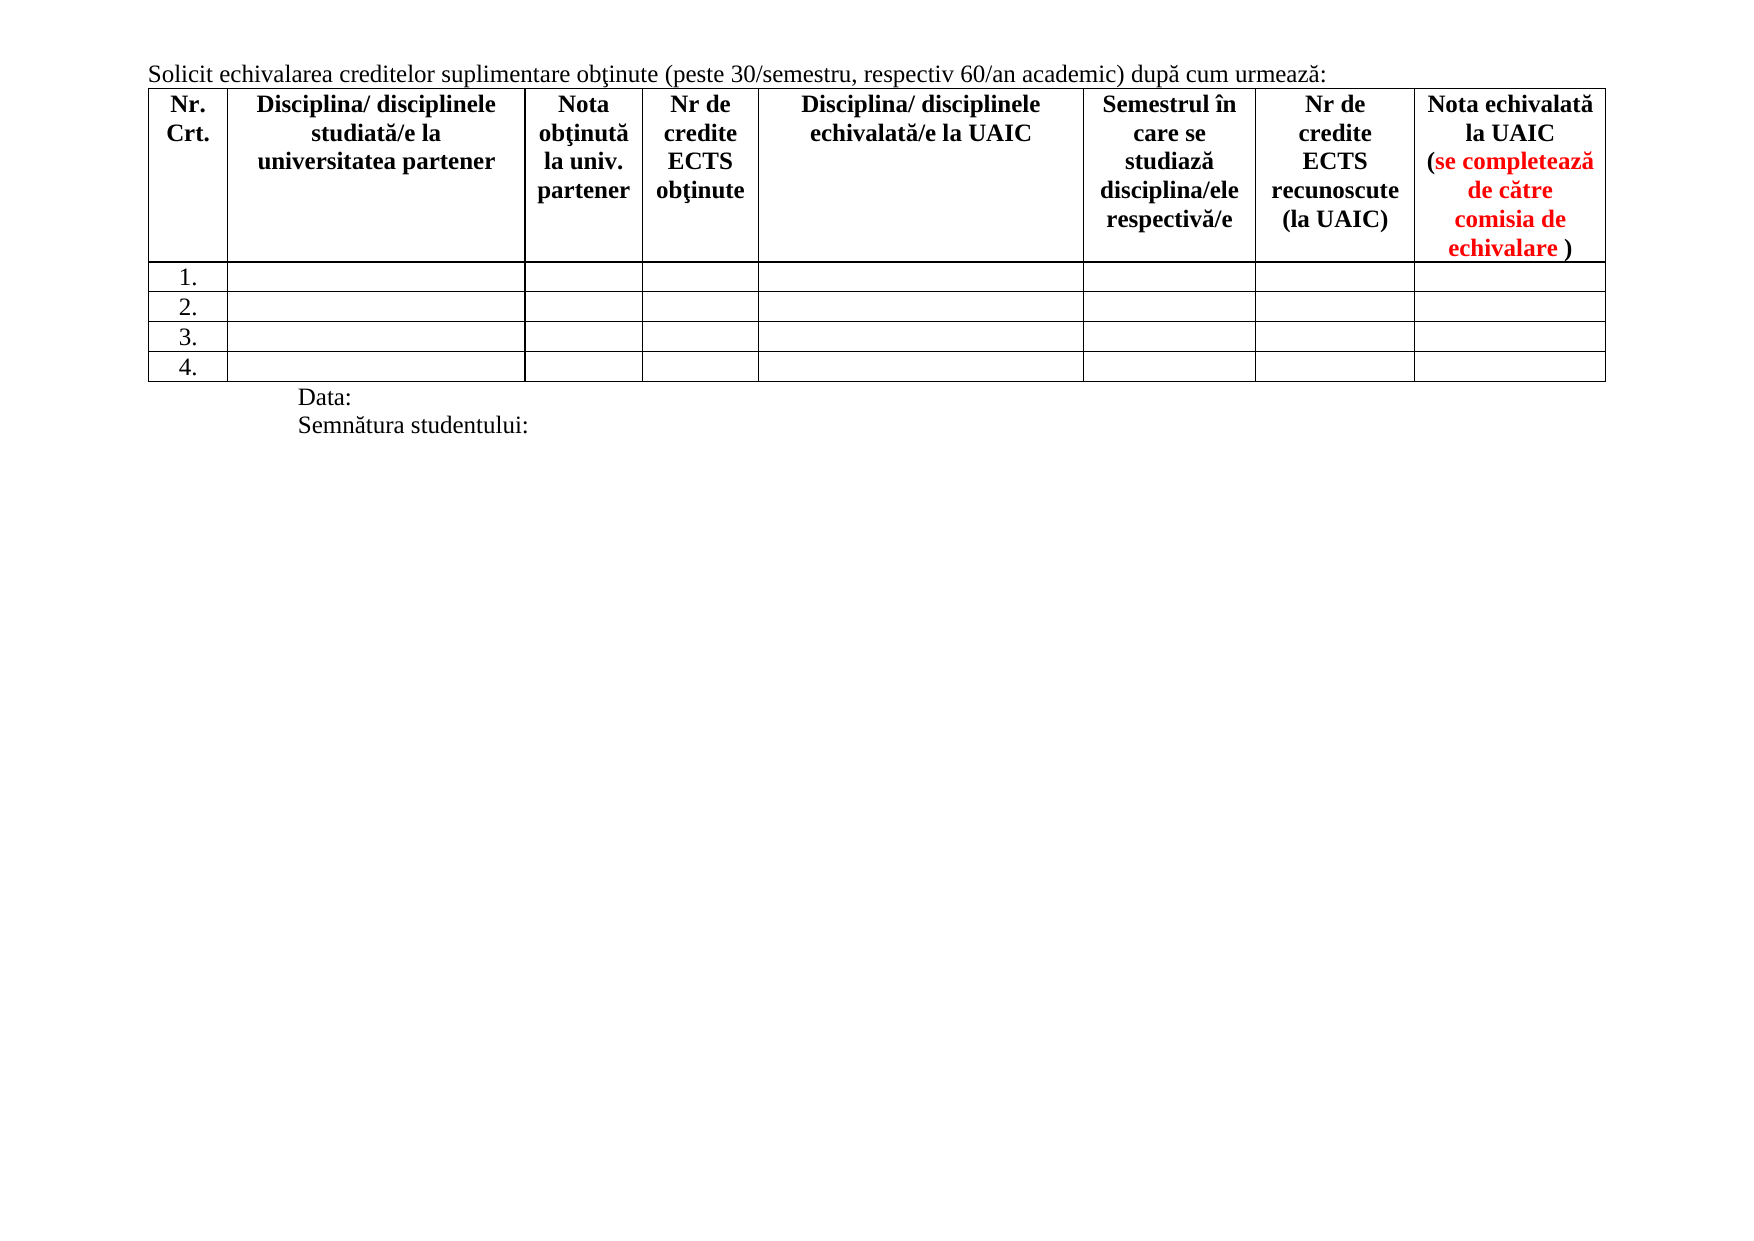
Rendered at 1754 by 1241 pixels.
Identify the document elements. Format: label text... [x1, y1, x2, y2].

table_header Nr de credite ECTS recunoscute (la UAIC) [1256, 89, 1414, 261]
text Semnătura studentului: [298, 410, 1606, 439]
text Solicit echivalarea creditelor suplimentare obţinute (peste 30/semestru, respectiv 60/an academic) după cum urmează: [148, 59, 1606, 88]
table_cell [1415, 263, 1605, 291]
table_cell [759, 352, 1083, 381]
table_header Nota echivalată la UAIC (se completează de către comisia de echivalare ) [1415, 89, 1605, 261]
table_cell [1415, 292, 1605, 321]
table_cell 2. [149, 292, 227, 321]
table_cell [1256, 263, 1414, 291]
table_cell [526, 352, 642, 381]
table_header Disciplina/ disciplinele echivalată/e la UAIC [759, 89, 1083, 261]
table_cell [1084, 322, 1255, 351]
table_cell 3. [149, 322, 227, 351]
table_cell [526, 263, 642, 291]
table_cell [228, 352, 524, 381]
table_cell [643, 322, 758, 351]
table_cell [228, 292, 524, 321]
table_header Disciplina/ disciplinele studiată/e la universitatea partener [228, 89, 524, 261]
table_cell [1084, 263, 1255, 291]
table_cell [643, 352, 758, 381]
text Data: [298, 382, 1606, 410]
table_cell [1084, 352, 1255, 381]
table_cell [1084, 292, 1255, 321]
table_cell [643, 292, 758, 321]
table_cell 4. [149, 352, 227, 381]
table_header Nr de credite ECTS obţinute [643, 89, 758, 261]
table_cell [1256, 322, 1414, 351]
table_cell [1256, 292, 1414, 321]
table_cell [759, 263, 1083, 291]
table_cell 1. [149, 263, 227, 291]
table_header Nota obţinută la univ. partener [526, 89, 642, 261]
table_cell [1415, 322, 1605, 351]
table_header Nr. Crt. [149, 89, 227, 261]
table_header Semestrul în care se studiază disciplina/ele respectivă/e [1084, 89, 1255, 261]
table_cell [526, 322, 642, 351]
table_cell [1415, 352, 1605, 381]
table_cell [526, 292, 642, 321]
table_cell [759, 322, 1083, 351]
table_cell [228, 263, 524, 291]
table_cell [228, 322, 524, 351]
table_cell [643, 263, 758, 291]
table_cell [1256, 352, 1414, 381]
table_cell [759, 292, 1083, 321]
